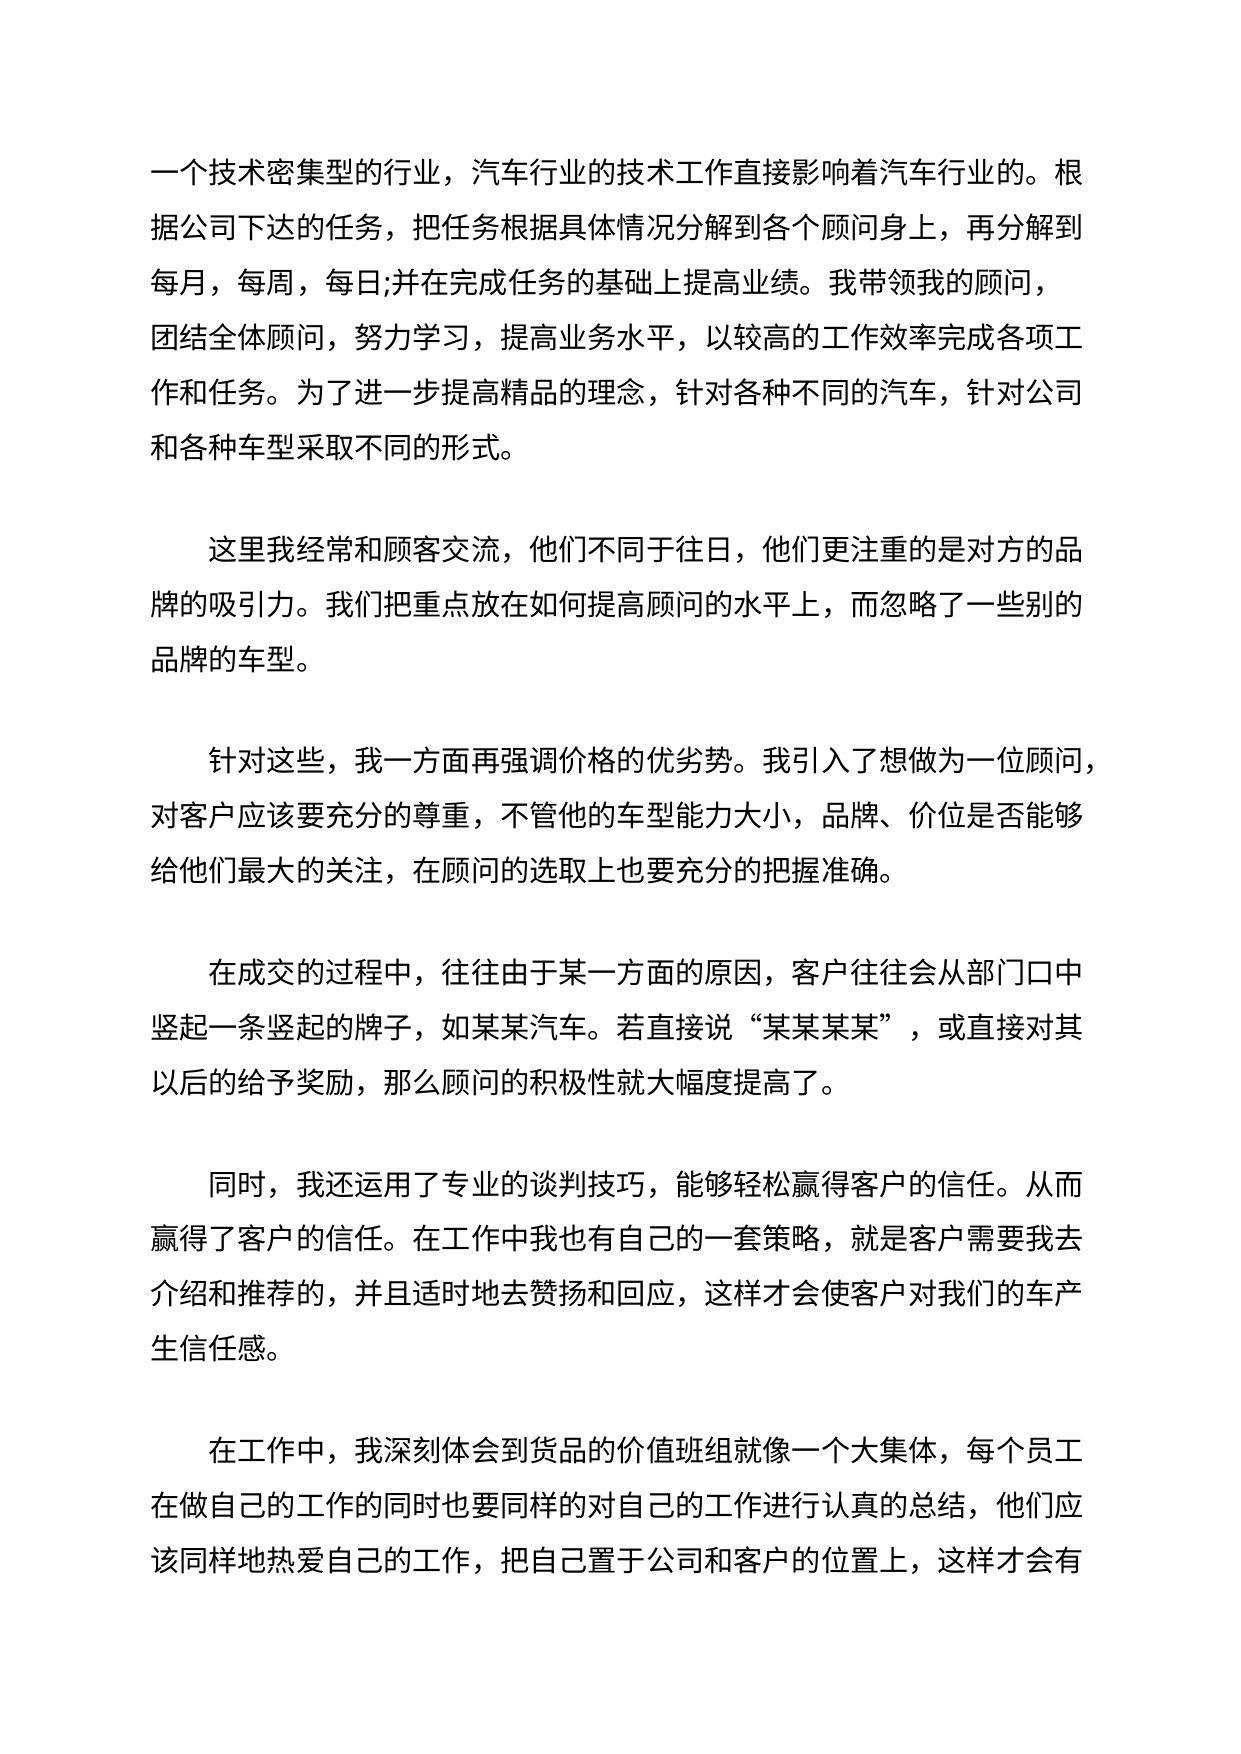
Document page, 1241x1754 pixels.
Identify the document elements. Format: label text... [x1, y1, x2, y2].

text 针对这些，我一方面再强调价格的优劣势。我引入了想做为一位顾问，对客户应该要充分的尊重，不管他的车型能力大小，品牌、价位是否能够给他们最大的关注，在顾问的选取上也要充分的把握准确。 [150, 738, 1090, 890]
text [150, 150, 1090, 467]
text 同时，我还运用了专业的谈判技巧，能够轻松赢得客户的信任。从而赢得了客户的信任。在工作中我也有自己的一套策略，就是客户需要我去介绍和推荐的，并且适时地去赞扬和回应，这样才会使客户对我们的车产生信任感。 [150, 1161, 1090, 1368]
text 这里我经常和顾客交流，他们不同于往日，他们更注重的是对方的品牌的吸引力。我们把重点放在如何提高顾问的水平上，而忽略了一些别的品牌的车型。 [150, 526, 1090, 678]
text 在成交的过程中，往往由于某一方面的原因，客户往往会从部门口中竖起一条竖起的牌子，如某某汽车。若直接说“某某某某”，或直接对其以后的给予奖励，那么顾问的积极性就大幅度提高了。 [150, 949, 1090, 1102]
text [150, 1427, 1090, 1579]
